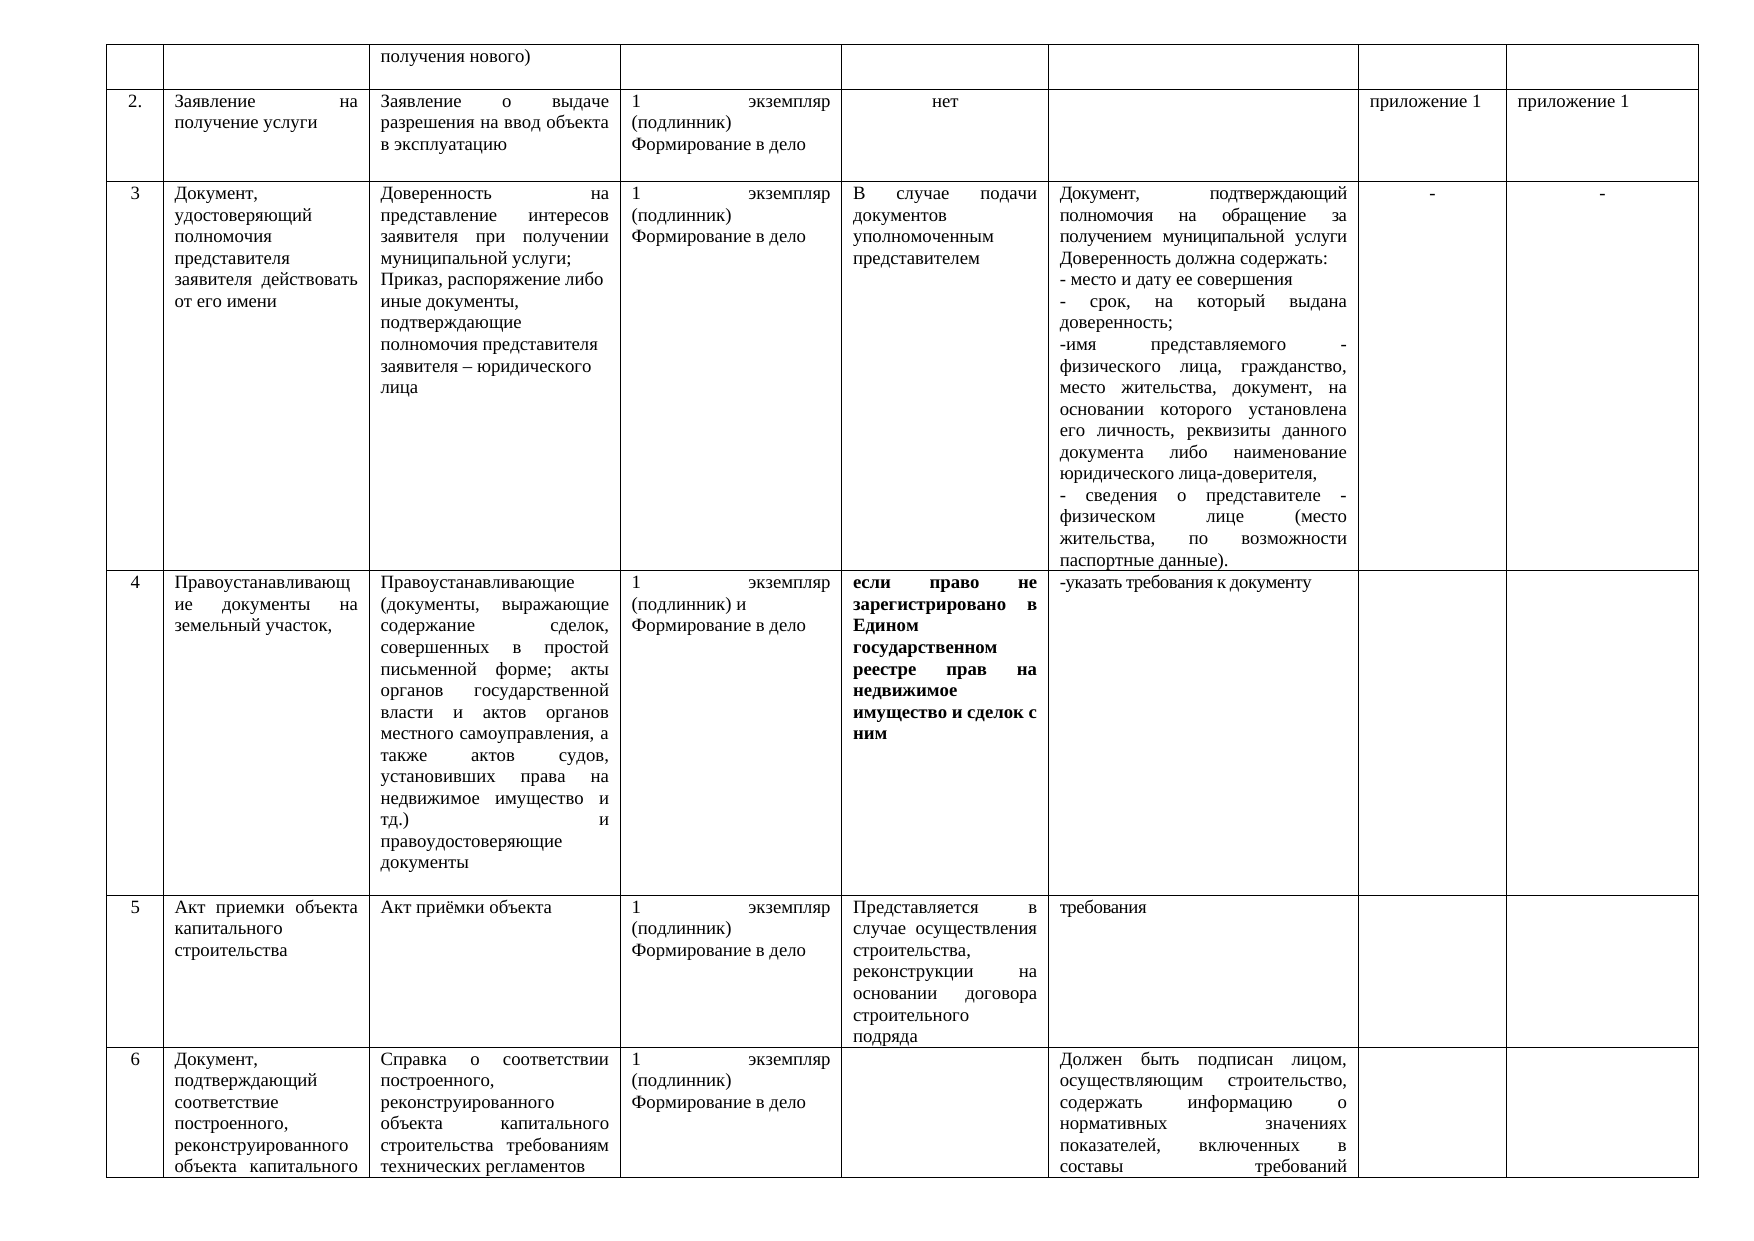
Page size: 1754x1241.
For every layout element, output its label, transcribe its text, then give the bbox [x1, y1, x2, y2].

table_cell - [1507, 182, 1698, 570]
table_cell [842, 45, 1048, 88]
table_cell [1049, 90, 1358, 181]
table_cell [842, 1048, 1048, 1177]
table_cell приложение 1 [1359, 90, 1506, 181]
table_cell - [1507, 45, 1698, 88]
table_cell [1507, 1048, 1698, 1177]
table_cell - [1359, 182, 1506, 570]
table_cell 2. [107, 90, 163, 181]
table_cell Заявление о выдаче разрешения на ввод объекта в эксплуатацию [370, 90, 620, 181]
table_cell 1 экземпляр (подлинник) и Формирование в дело [621, 571, 841, 894]
table_cell 1. [107, 45, 163, 88]
table_cell [1359, 896, 1506, 1047]
table_cell -указать требования к документу [1049, 571, 1358, 894]
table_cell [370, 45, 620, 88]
table_cell Документ, удостоверяющий полномочия представителя заявителя действовать от его имени [164, 182, 369, 570]
table_cell приложение 1 [1507, 90, 1698, 181]
table_cell 6 [107, 1048, 163, 1177]
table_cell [370, 1048, 620, 1177]
table_cell 1 экземпляр (подлинник) Формирование в дело [621, 896, 841, 1047]
table_cell В случае подачи документов уполномоченным представителем [842, 182, 1048, 570]
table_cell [164, 45, 369, 88]
table_cell 3 [107, 182, 163, 570]
table_cell [1359, 1048, 1506, 1177]
table_cell нет [842, 90, 1048, 181]
table_cell - [1359, 45, 1506, 88]
table_cell Доверенность на представление интересов заявителя при получении муниципальной услуги; Приказ, распоряжение либо иные документы, подтверждающие полномочия представителя заявителя – юридического лица [370, 182, 620, 570]
table_cell Заявление на получение услуги [164, 90, 369, 181]
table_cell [1049, 45, 1358, 88]
table_cell Документ, подтверждающий полномочия на обращение за получением муниципальной услуги Доверенность должна содержать: - место и дату ее совершения - срок, на который выдана доверенность; -имя представляемого - физического лица, гражданство, место жительства, документ, на основании которого установлена его личность, реквизиты данного документа либо наименование юридического лица-доверителя, - сведения о представителе - физическом лице (место жительства, по возможности паспортные данные). [1049, 182, 1358, 570]
table_cell Правоустанавливающие документы на земельный участок, [164, 571, 369, 894]
table_cell Правоустанавливающие (документы, выражающие содержание сделок, совершенных в простой письменной форме; акты органов государственной власти и актов органов местного самоуправления, а также актов судов, установивших права на недвижимое имущество и тд.) и правоудостоверяющие документы [370, 571, 620, 894]
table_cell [1049, 1048, 1358, 1177]
table_cell если право не зарегистрировано в Едином государственном реестре прав на недвижимое имущество и сделок с ним [842, 571, 1048, 894]
table_cell Акт приемки объекта капитального строительства [164, 896, 369, 1047]
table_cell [621, 45, 841, 88]
table_cell 1 экземпляр (подлинник) Формирование в дело [621, 90, 841, 181]
table_cell Представляется в случае осуществления строительства, реконструкции на основании договора строительного подряда [842, 896, 1048, 1047]
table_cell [621, 1048, 841, 1177]
table_cell Акт приёмки объекта [370, 896, 620, 1047]
table_cell [1359, 571, 1506, 894]
table_cell 4 [107, 571, 163, 894]
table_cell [164, 1048, 369, 1177]
table_cell требования [1049, 896, 1358, 1047]
table_cell 1 экземпляр (подлинник) Формирование в дело [621, 182, 841, 570]
table_cell 5 [107, 896, 163, 1047]
table_cell [1507, 571, 1698, 894]
table_cell [1507, 896, 1698, 1047]
